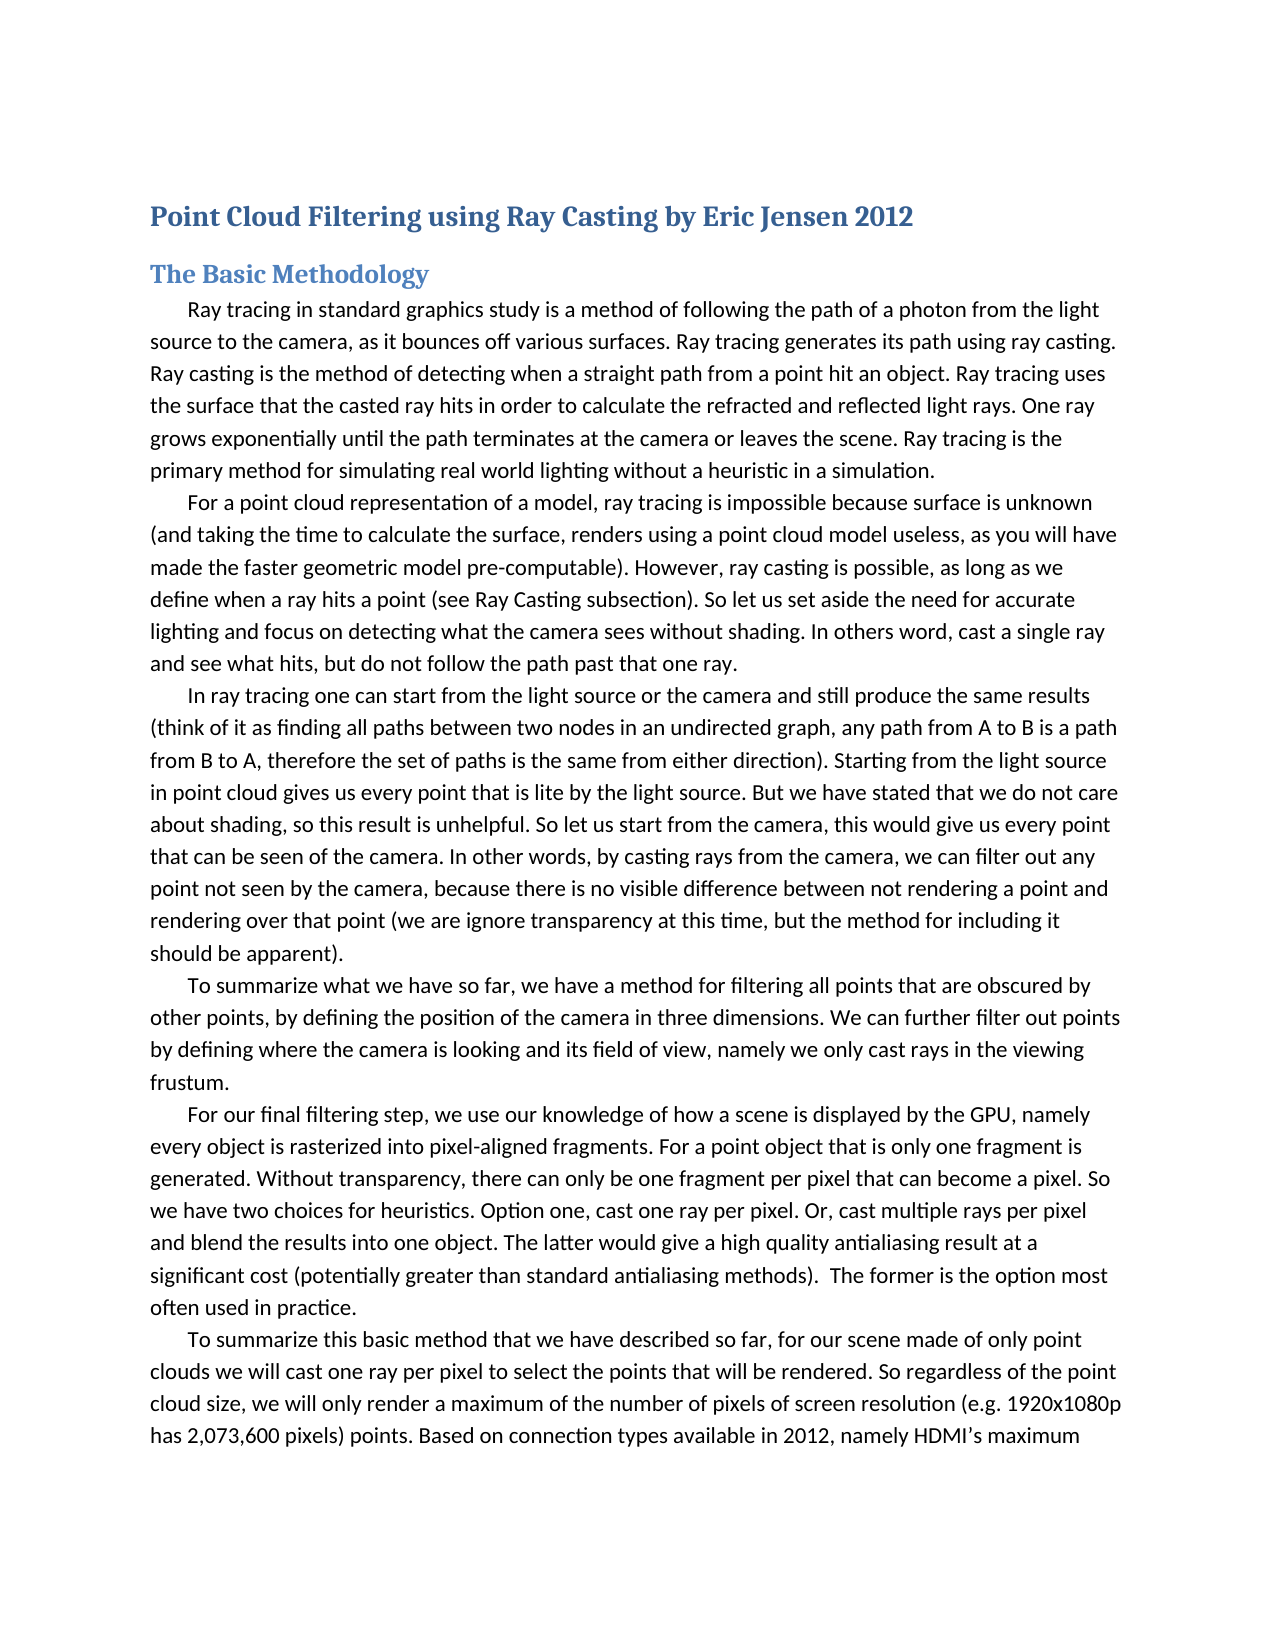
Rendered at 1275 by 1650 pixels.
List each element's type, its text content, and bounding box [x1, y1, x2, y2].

subtitle Point Cloud Filtering using Ray Casting by Eric Jensen 2012 [150, 200, 1125, 233]
subtitle The Basic Methodology [150, 259, 1125, 291]
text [150, 1325, 1125, 1450]
text For our final filtering step, we use our knowledge of how a scene is displayed by the GPU, namely every object is rasterized into pixel-aligned fragments. For a point object that is only one fragment is generated. Without transparency, there can only be one fragment per pixel that can become a pixel. So we have two choices for heuristics. Option one, cast one ray per pixel. Or, cast multiple rays per pixel and blend the results into one object. The latter would give a high quality antialiasing result at a significant cost (potentially greater than standard antialiasing methods). The former is the option most often used in practice. [150, 1100, 1125, 1321]
text For a point cloud representation of a model, ray tracing is impossible because surface is unknown (and taking the time to calculate the surface, renders using a point cloud model useless, as you will have made the faster geometric model pre-computable). However, ray casting is possible, as long as we define when a ray hits a point (see Ray Casting subsection). So let us set aside the need for accurate lighting and focus on detecting what the camera sees without shading. In others word, cast a single ray and see what hits, but do not follow the path past that one ray. [150, 488, 1125, 677]
text In ray tracing one can start from the light source or the camera and still produce the same results (think of it as finding all paths between two nodes in an undirected graph, any path from A to B is a path from B to A, therefore the set of paths is the same from either direction). Starting from the light source in point cloud gives us every point that is lite by the light source. But we have stated that we do not care about shading, so this result is unhelpful. So let us start from the camera, this would give us every point that can be seen of the camera. In other words, by casting rays from the camera, we can filter out any point not seen by the camera, because there is no visible difference between not rendering a point and rendering over that point (we are ignore transparency at this time, but the method for including it should be apparent). [150, 681, 1125, 967]
text To summarize what we have so far, we have a method for filtering all points that are obscured by other points, by defining the position of the camera in three dimensions. We can further filter out points by defining where the camera is looking and its field of view, namely we only cast rays in the viewing frustum. [150, 971, 1125, 1096]
text Ray tracing in standard graphics study is a method of following the path of a photon from the light source to the camera, as it bounces off various surfaces. Ray tracing generates its path using ray casting. Ray casting is the method of detecting when a straight path from a point hit an object. Ray tracing uses the surface that the casted ray hits in order to calculate the refracted and reflected light rays. One ray grows exponentially until the path terminates at the camera or leaves the scene. Ray tracing is the primary method for simulating real world lighting without a heuristic in a simulation. [150, 295, 1125, 484]
